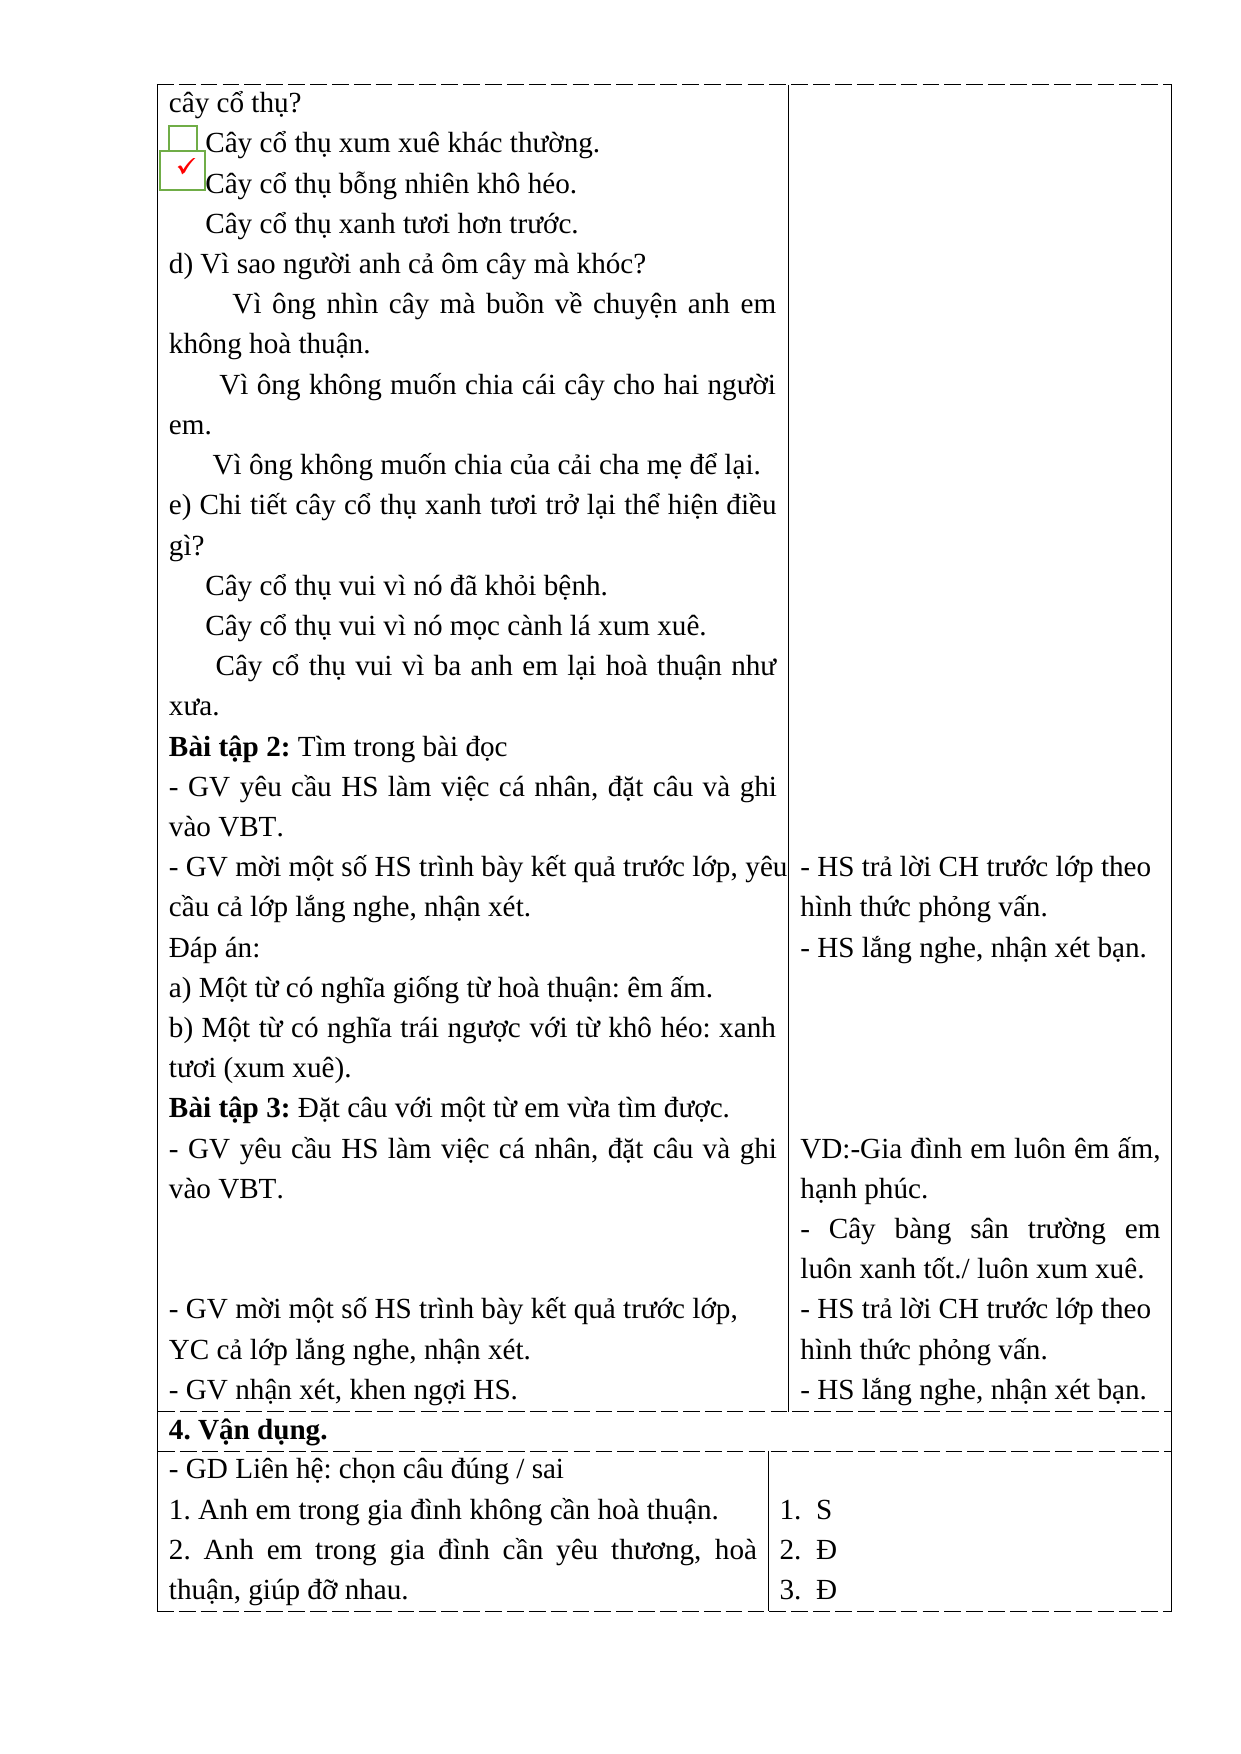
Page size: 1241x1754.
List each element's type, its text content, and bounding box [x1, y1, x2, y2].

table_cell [158, 84, 789, 1411]
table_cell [158, 1451, 768, 1611]
table_cell 1. S 2. Đ 3. Đ 4. S [769, 1451, 1171, 1611]
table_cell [789, 84, 1171, 1411]
table_cell 4. Vận dụng. [158, 1411, 1171, 1451]
